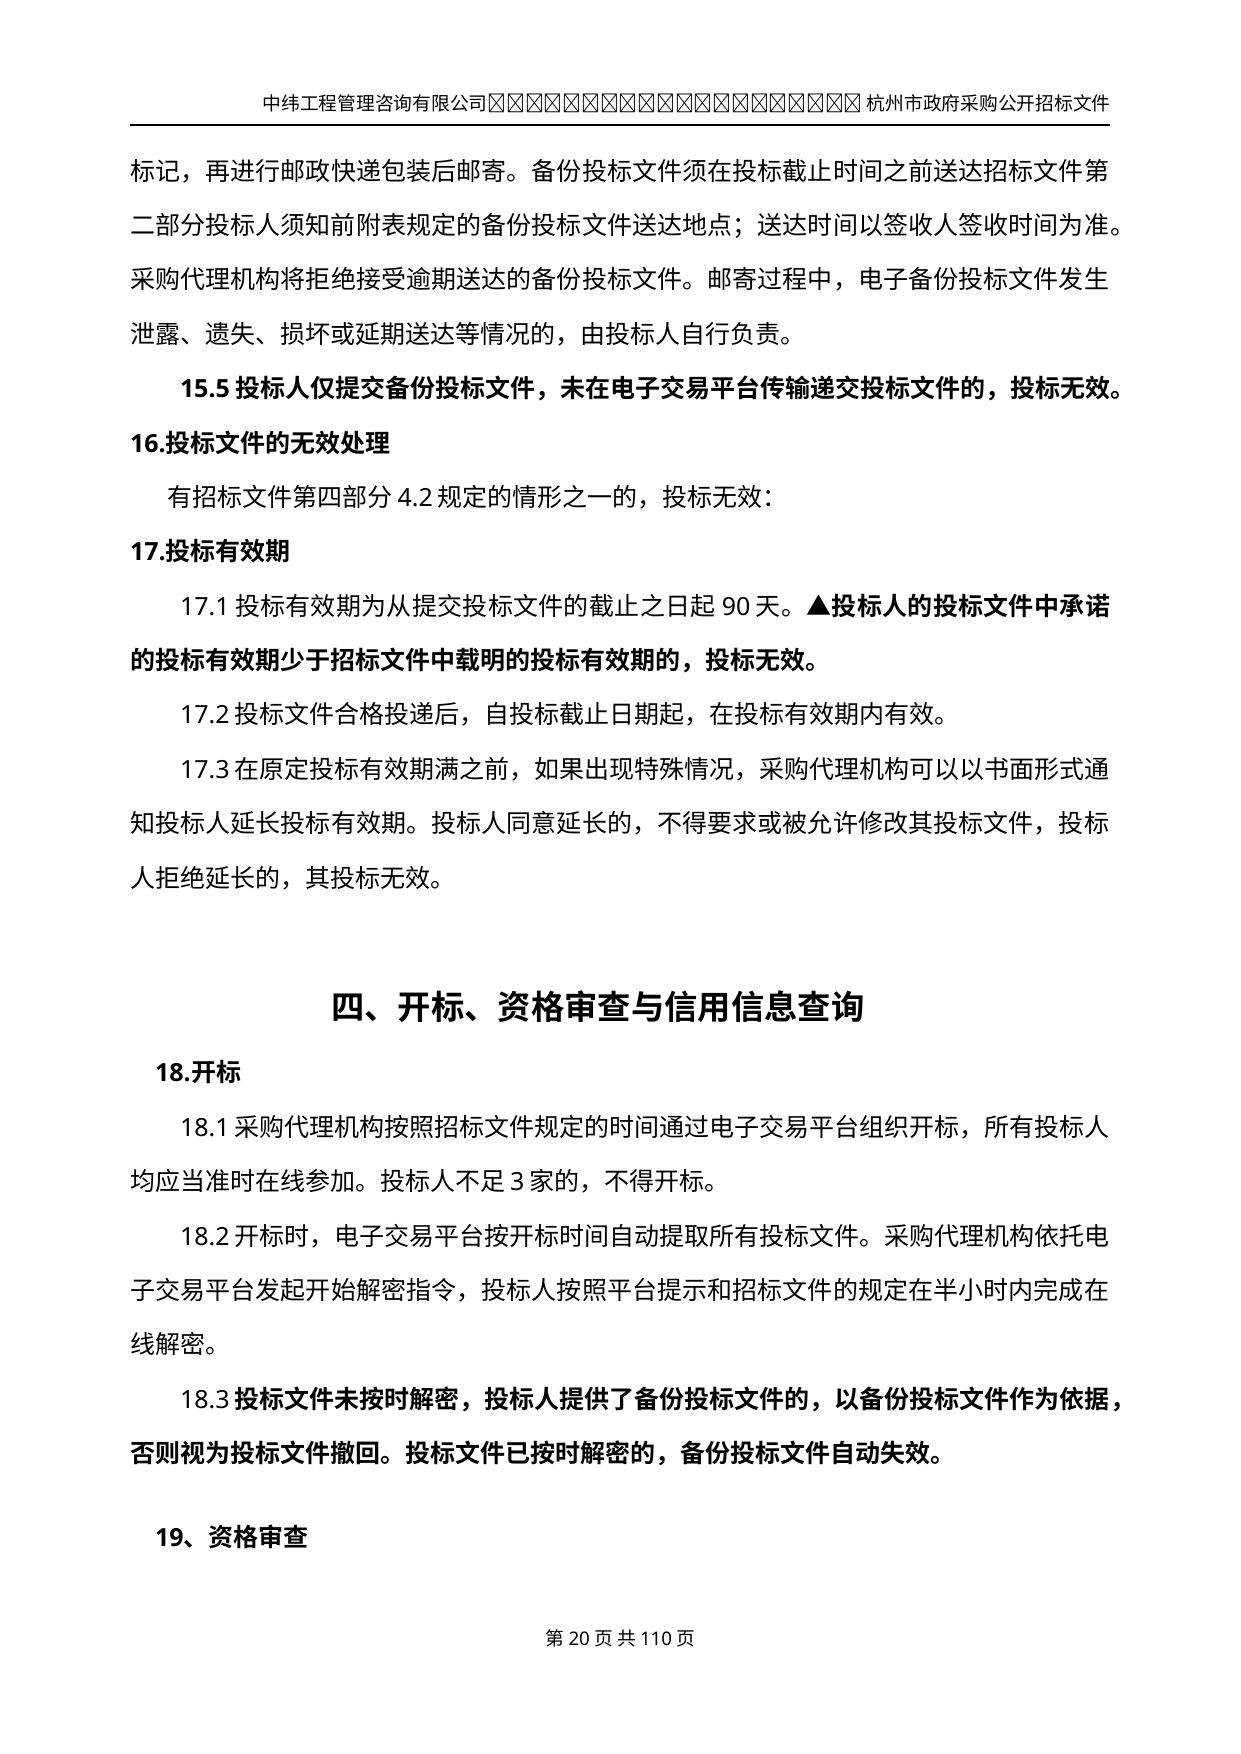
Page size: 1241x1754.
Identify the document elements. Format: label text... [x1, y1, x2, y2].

text 18.1采购代理机构按照招标文件规定的时间通过电子交易平台组织开标，所有投标人均应当准时在线参加。投标人不足3家的，不得开标。 [130, 1107, 1110, 1198]
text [130, 151, 1110, 351]
text 17.2投标文件合格投递后，自投标截止日期起，在投标有效期内有效。 [130, 695, 1110, 731]
text 18.开标 [130, 1053, 1110, 1089]
text 18.3投标文件未按时解密，投标人提供了备份投标文件的，以备份投标文件作为依据，否则视为投标文件撤回。投标文件已按时解密的，备份投标文件自动失效。 [130, 1379, 1110, 1470]
text 17.投标有效期 [130, 532, 1110, 568]
text 四、开标、资格审查与信用信息查询 [130, 981, 1110, 1029]
text 有招标文件第四部分4.2规定的情形之一的，投标无效： [130, 477, 1110, 514]
text 18.2开标时，电子交易平台按开标时间自动提取所有投标文件。采购代理机构依托电子交易平台发起开始解密指令，投标人按照平台提示和招标文件的规定在半小时内完成在线解密。 [130, 1216, 1110, 1361]
text 15.5投标人仅提交备份投标文件，未在电子交易平台传输递交投标文件的，投标无效。 [130, 369, 1110, 405]
text 17.1投标有效期为从提交投标文件的截止之日起90天。▲投标人的投标文件中承诺的投标有效期少于招标文件中载明的投标有效期的，投标无效。 [130, 586, 1110, 677]
text 17.3在原定投标有效期满之前，如果出现特殊情况，采购代理机构可以以书面形式通知投标人延长投标有效期。投标人同意延长的，不得要求或被允许修改其投标文件，投标人拒绝延长的，其投标无效。 [130, 749, 1110, 894]
text 19、资格审查 [130, 1517, 1110, 1553]
text 16.投标文件的无效处理 [130, 423, 1110, 459]
